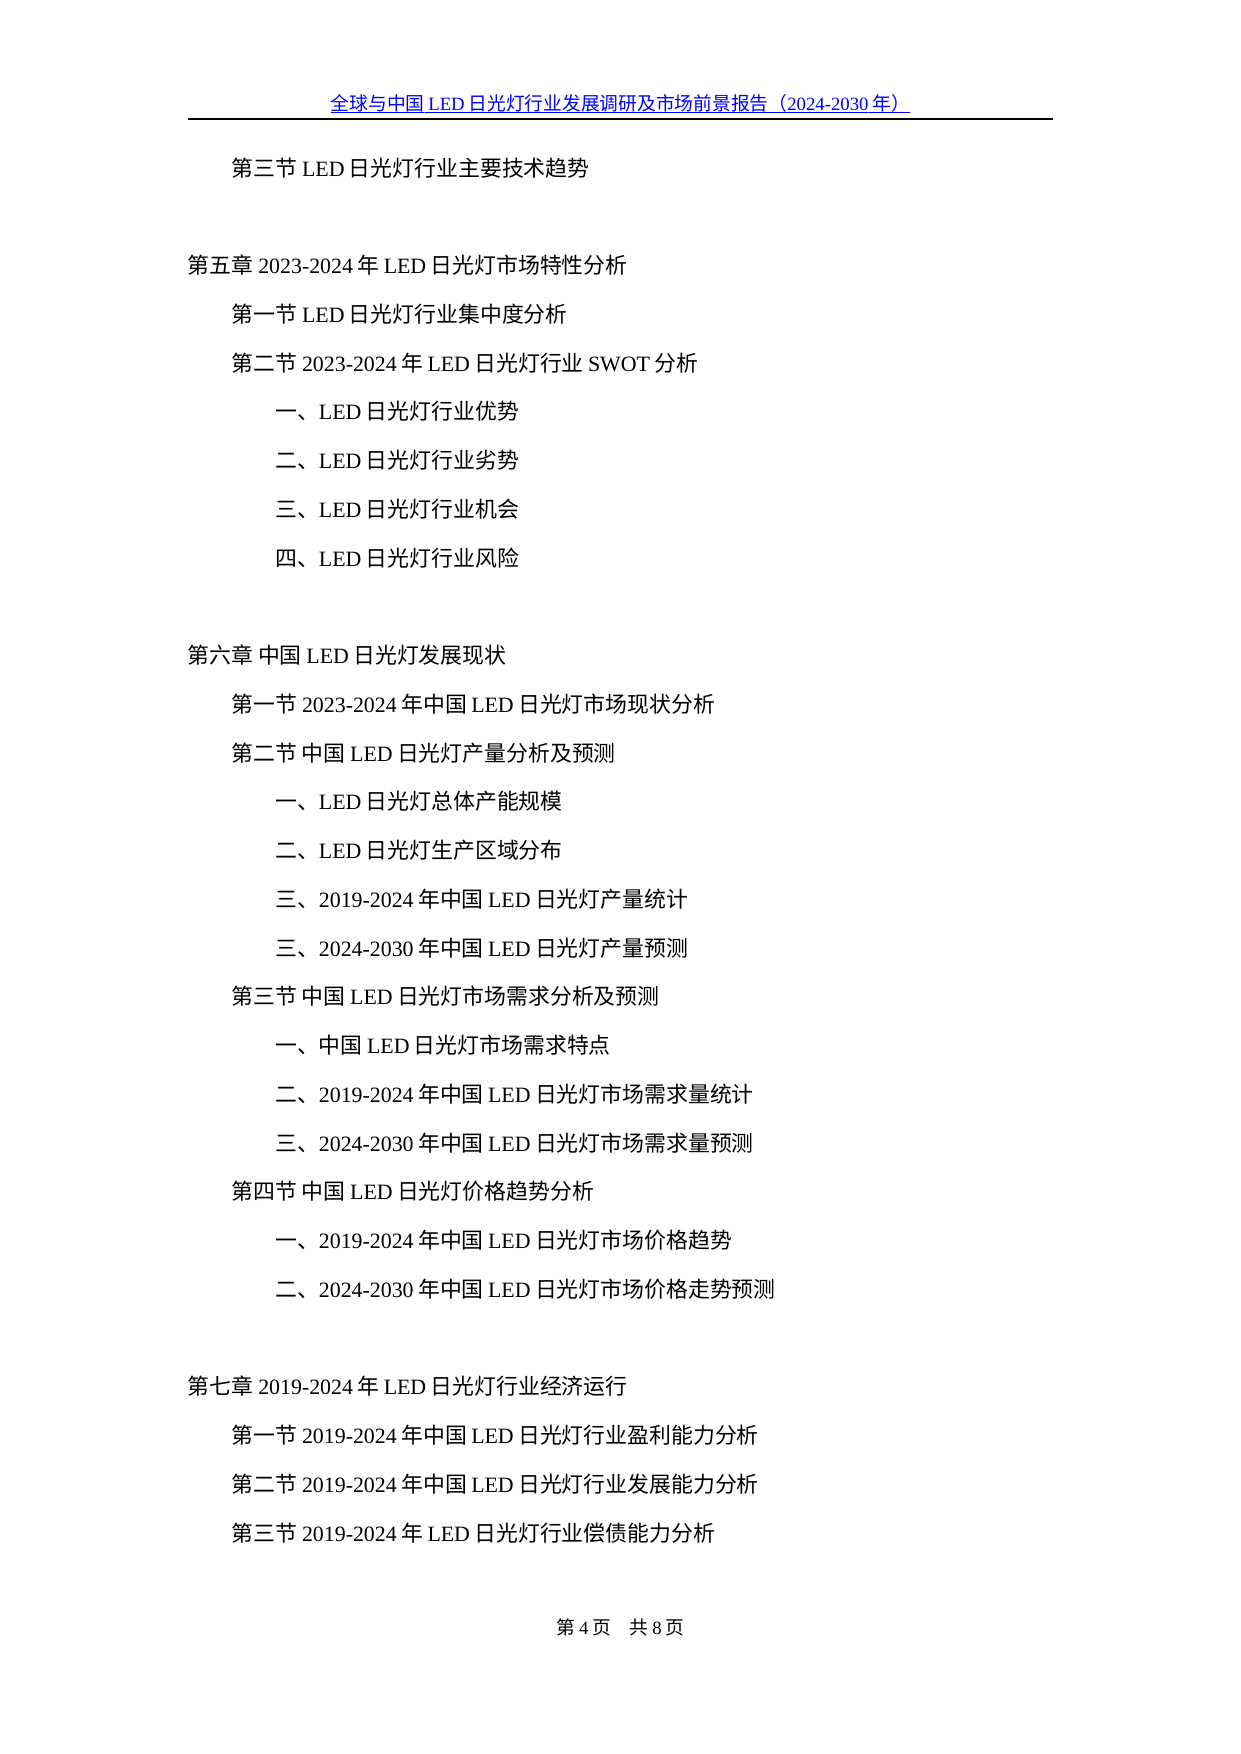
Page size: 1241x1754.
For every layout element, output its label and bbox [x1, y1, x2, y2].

text [187, 150, 1053, 1548]
